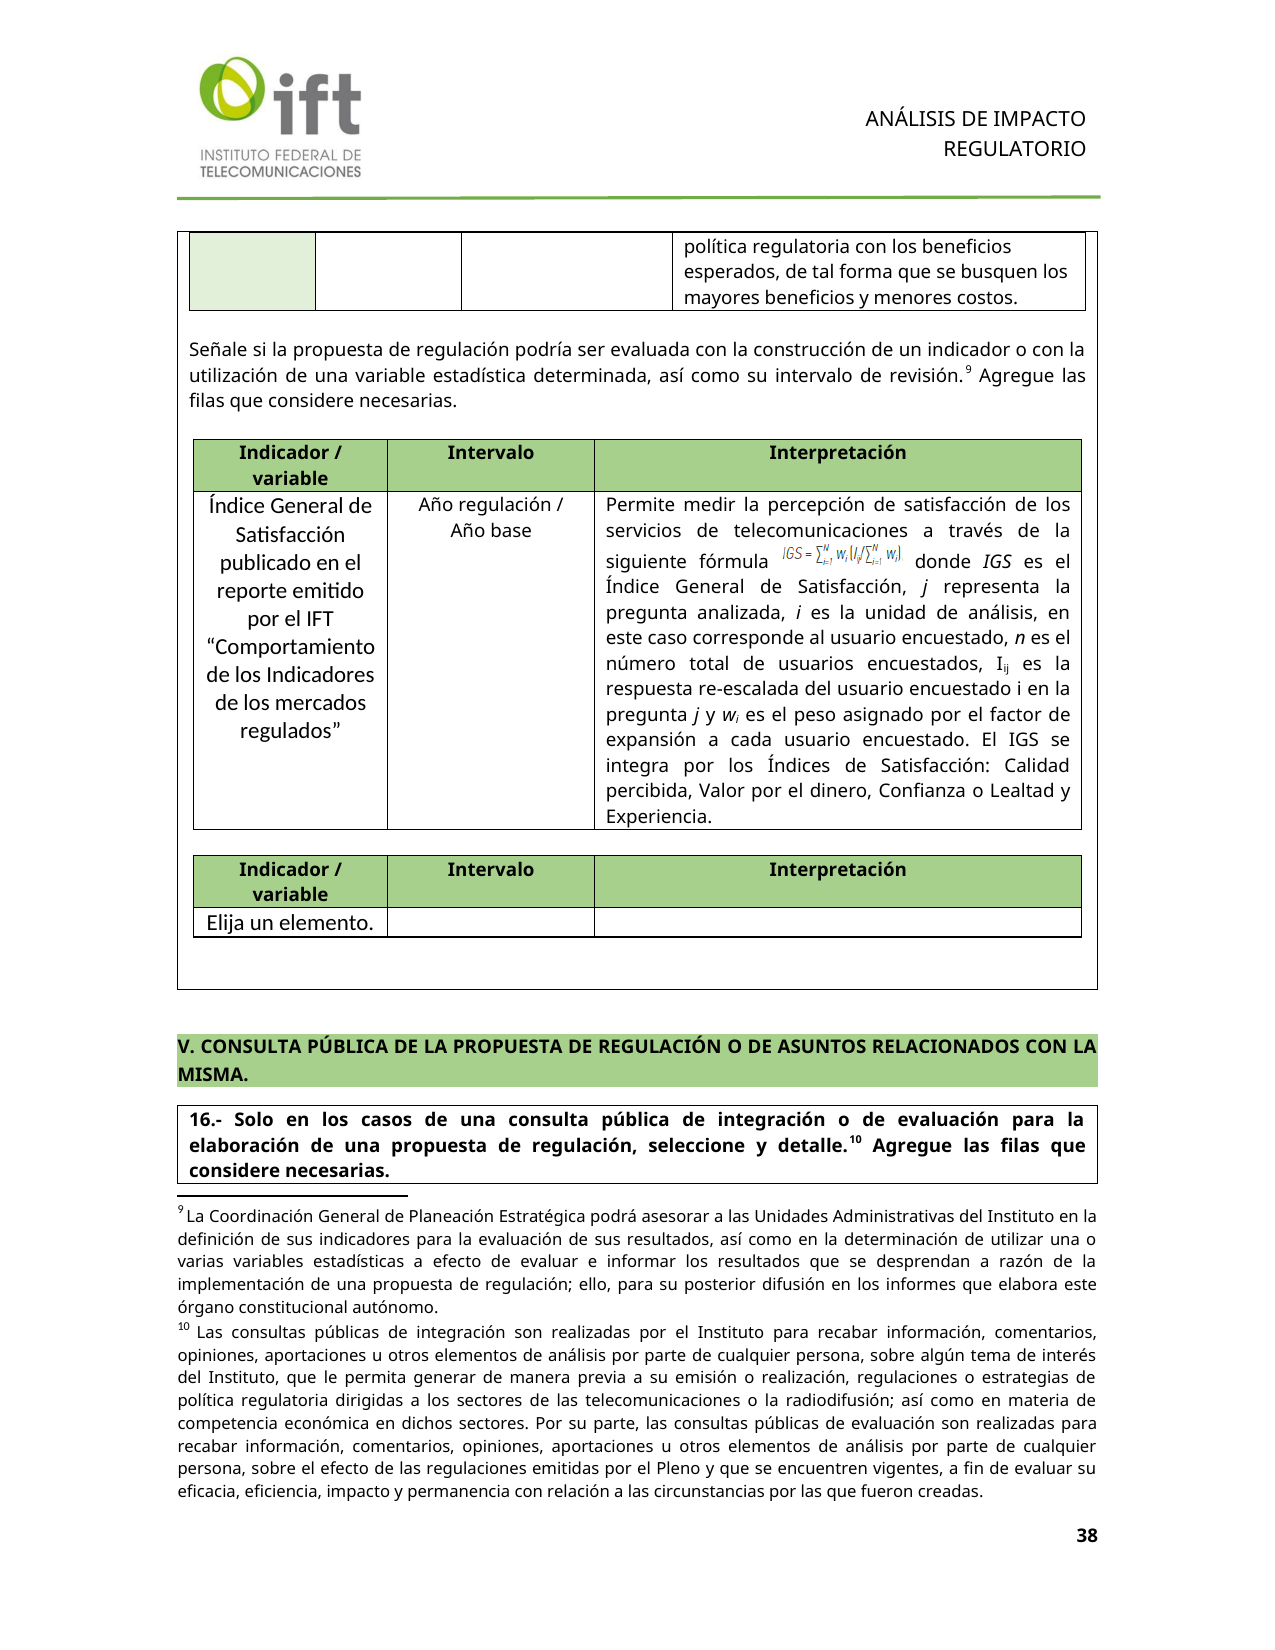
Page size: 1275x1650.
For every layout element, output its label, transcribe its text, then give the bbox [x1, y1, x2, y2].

picture [177, 52, 390, 196]
picture [781, 542, 903, 568]
text V. CONSULTA PÚBLICA DE LA PROPUESTA DE REGULACIÓN O DE ASUNTOS RELACIONADOS CON LA MISMA. [177, 1034, 1098, 1087]
